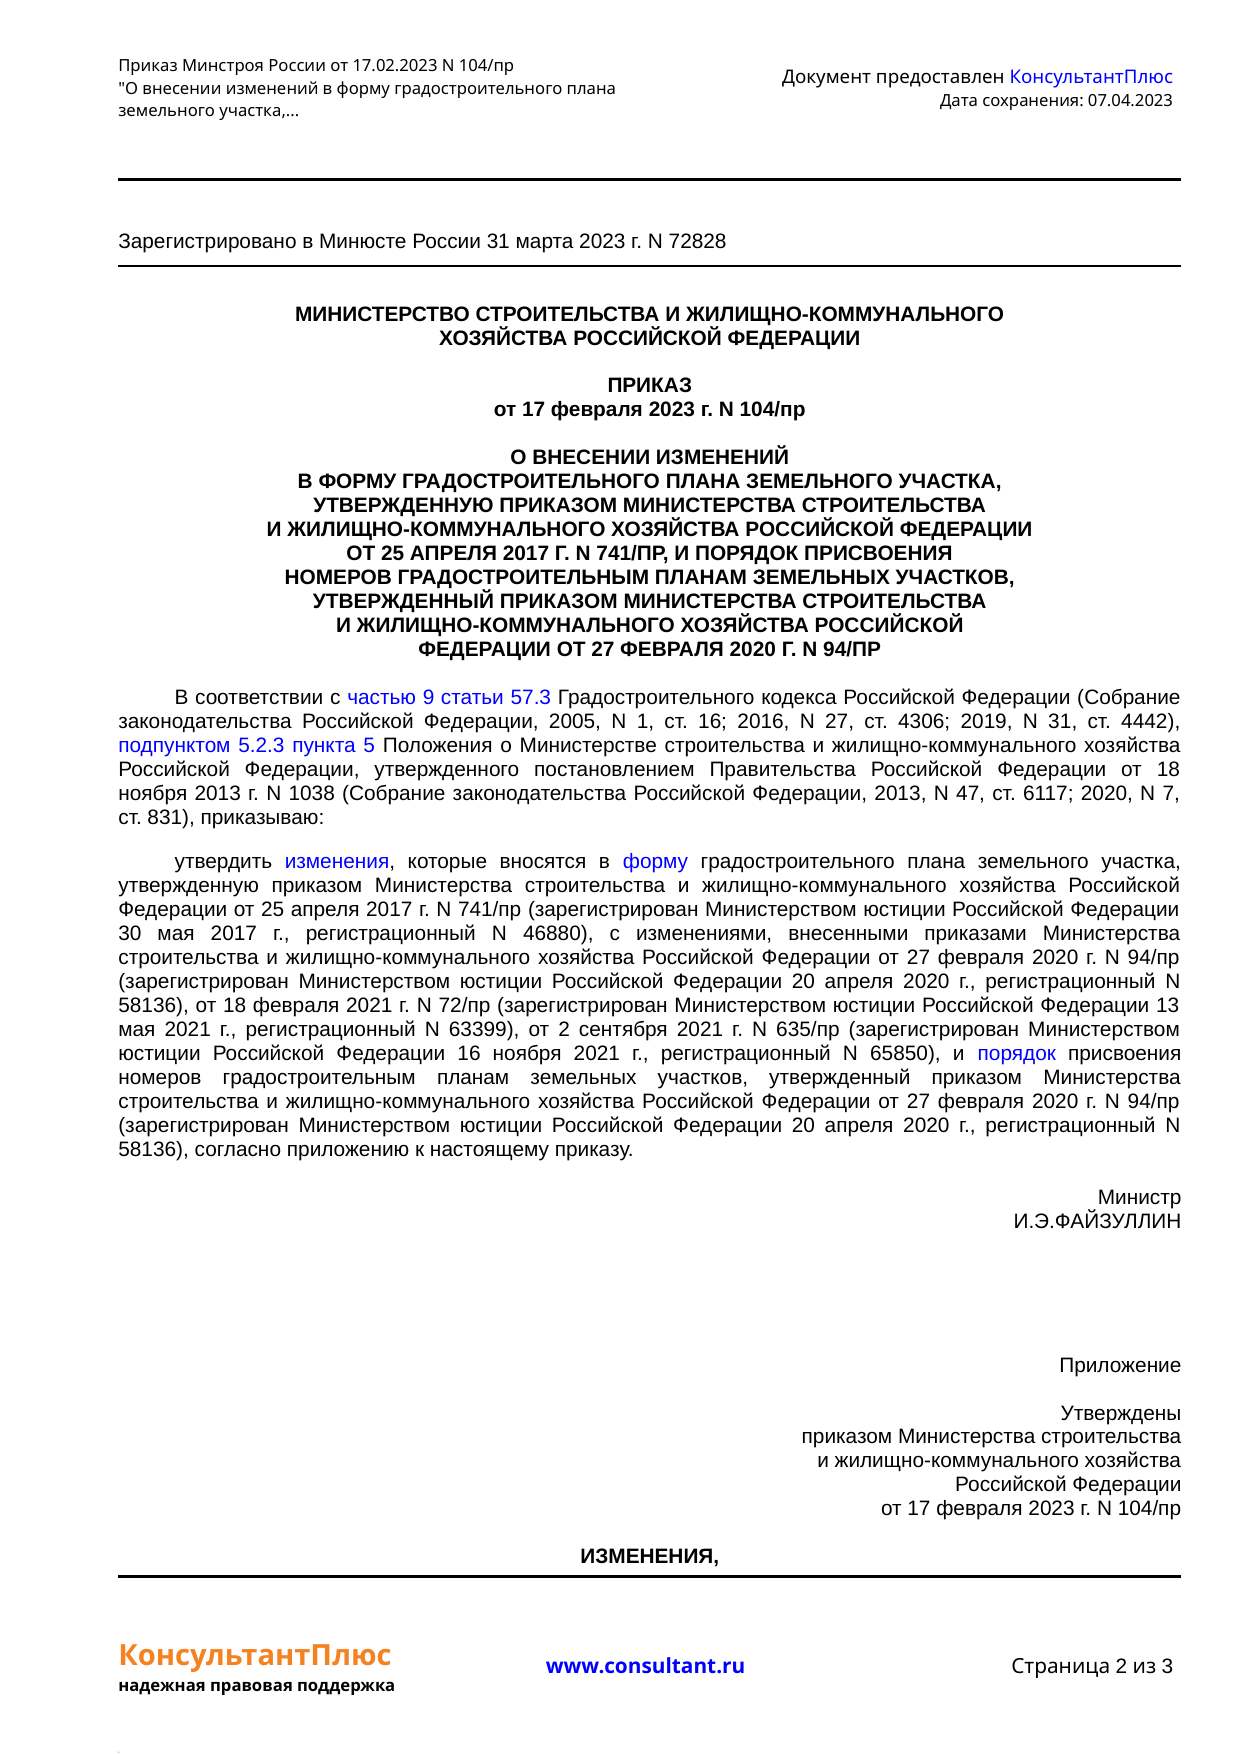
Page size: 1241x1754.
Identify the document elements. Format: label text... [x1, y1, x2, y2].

text Российской Федерации [118, 1472, 1181, 1496]
title ПРИКАЗ [118, 373, 1181, 397]
title О ВНЕСЕНИИ ИЗМЕНЕНИЙ [118, 445, 1181, 469]
title В ФОРМУ ГРАДОСТРОИТЕЛЬНОГО ПЛАНА ЗЕМЕЛЬНОГО УЧАСТКА, [118, 469, 1181, 493]
title от 17 февраля 2023 г. N 104/пр [118, 397, 1181, 421]
text Зарегистрировано в Минюсте России 31 марта 2023 г. N 72828 [118, 229, 1181, 253]
title ХОЗЯЙСТВА РОССИЙСКОЙ ФЕДЕРАЦИИ [118, 325, 1181, 349]
text и жилищно-коммунального хозяйства [118, 1448, 1181, 1472]
text приказом Министерства строительства [118, 1424, 1181, 1448]
text Министр [118, 1185, 1181, 1209]
text Утверждены [118, 1400, 1181, 1424]
text утвердить изменения, которые вносятся в форму градостроительного плана земельного участка, утвержденную приказом Министерства строительства и жилищно-коммунального хозяйства Российской Федерации от 25 апреля 2017 г. N 741/пр (зарегистрирован Министерством юстиции Российской Федерации 30 мая 2017 г., регистрационный N 46880), с изменениями, внесенными приказами Министерства строительства и жилищно-коммунального хозяйства Российской Федерации от 27 февраля 2020 г. N 94/пр (зарегистрирован Министерством юстиции Российской Федерации 20 апреля 2020 г., регистрационный N 58136), от 18 февраля 2021 г. N 72/пр (зарегистрирован Министерством юстиции Российской Федерации 13 мая 2021 г., регистрационный N 63399), от 2 сентября 2021 г. N 635/пр (зарегистрирован Министерством юстиции Российской Федерации 16 ноября 2021 г., регистрационный N 65850), и порядок присвоения номеров градостроительным планам земельных участков, утвержденный приказом Министерства строительства и жилищно-коммунального хозяйства Российской Федерации от 27 февраля 2020 г. N 94/пр (зарегистрирован Министерством юстиции Российской Федерации 20 апреля 2020 г., регистрационный N 58136), согласно приложению к настоящему приказу. [118, 849, 1181, 1161]
title УТВЕРЖДЕННУЮ ПРИКАЗОМ МИНИСТЕРСТВА СТРОИТЕЛЬСТВА [118, 493, 1181, 517]
text от 17 февраля 2023 г. N 104/пр [118, 1496, 1181, 1520]
text Приложение [118, 1352, 1181, 1376]
title ФЕДЕРАЦИИ ОТ 27 ФЕВРАЛЯ 2020 Г. N 94/ПР [118, 637, 1181, 661]
title УТВЕРЖДЕННЫЙ ПРИКАЗОМ МИНИСТЕРСТВА СТРОИТЕЛЬСТВА [118, 589, 1181, 613]
text В соответствии с частью 9 статьи 57.3 Градостроительного кодекса Российской Федерации (Собрание законодательства Российской Федерации, 2005, N 1, ст. 16; 2016, N 27, ст. 4306; 2019, N 31, ст. 4442), подпунктом 5.2.3 пункта 5 Положения о Министерстве строительства и жилищно-коммунального хозяйства Российской Федерации, утвержденного постановлением Правительства Российской Федерации от 18 ноября 2013 г. N 1038 (Собрание законодательства Российской Федерации, 2013, N 47, ст. 6117; 2020, N 7, ст. 831), приказываю: [118, 685, 1181, 828]
text И.Э.ФАЙЗУЛЛИН [118, 1209, 1181, 1233]
title И ЖИЛИЩНО-КОММУНАЛЬНОГО ХОЗЯЙСТВА РОССИЙСКОЙ ФЕДЕРАЦИИ [118, 517, 1181, 541]
title ОТ 25 АПРЕЛЯ 2017 Г. N 741/ПР, И ПОРЯДОК ПРИСВОЕНИЯ [118, 541, 1181, 565]
title МИНИСТЕРСТВО СТРОИТЕЛЬСТВА И ЖИЛИЩНО-КОММУНАЛЬНОГО [118, 301, 1181, 325]
title И ЖИЛИЩНО-КОММУНАЛЬНОГО ХОЗЯЙСТВА РОССИЙСКОЙ [118, 613, 1181, 637]
title ИЗМЕНЕНИЯ, [118, 1544, 1181, 1568]
title НОМЕРОВ ГРАДОСТРОИТЕЛЬНЫМ ПЛАНАМ ЗЕМЕЛЬНЫХ УЧАСТКОВ, [118, 565, 1181, 589]
